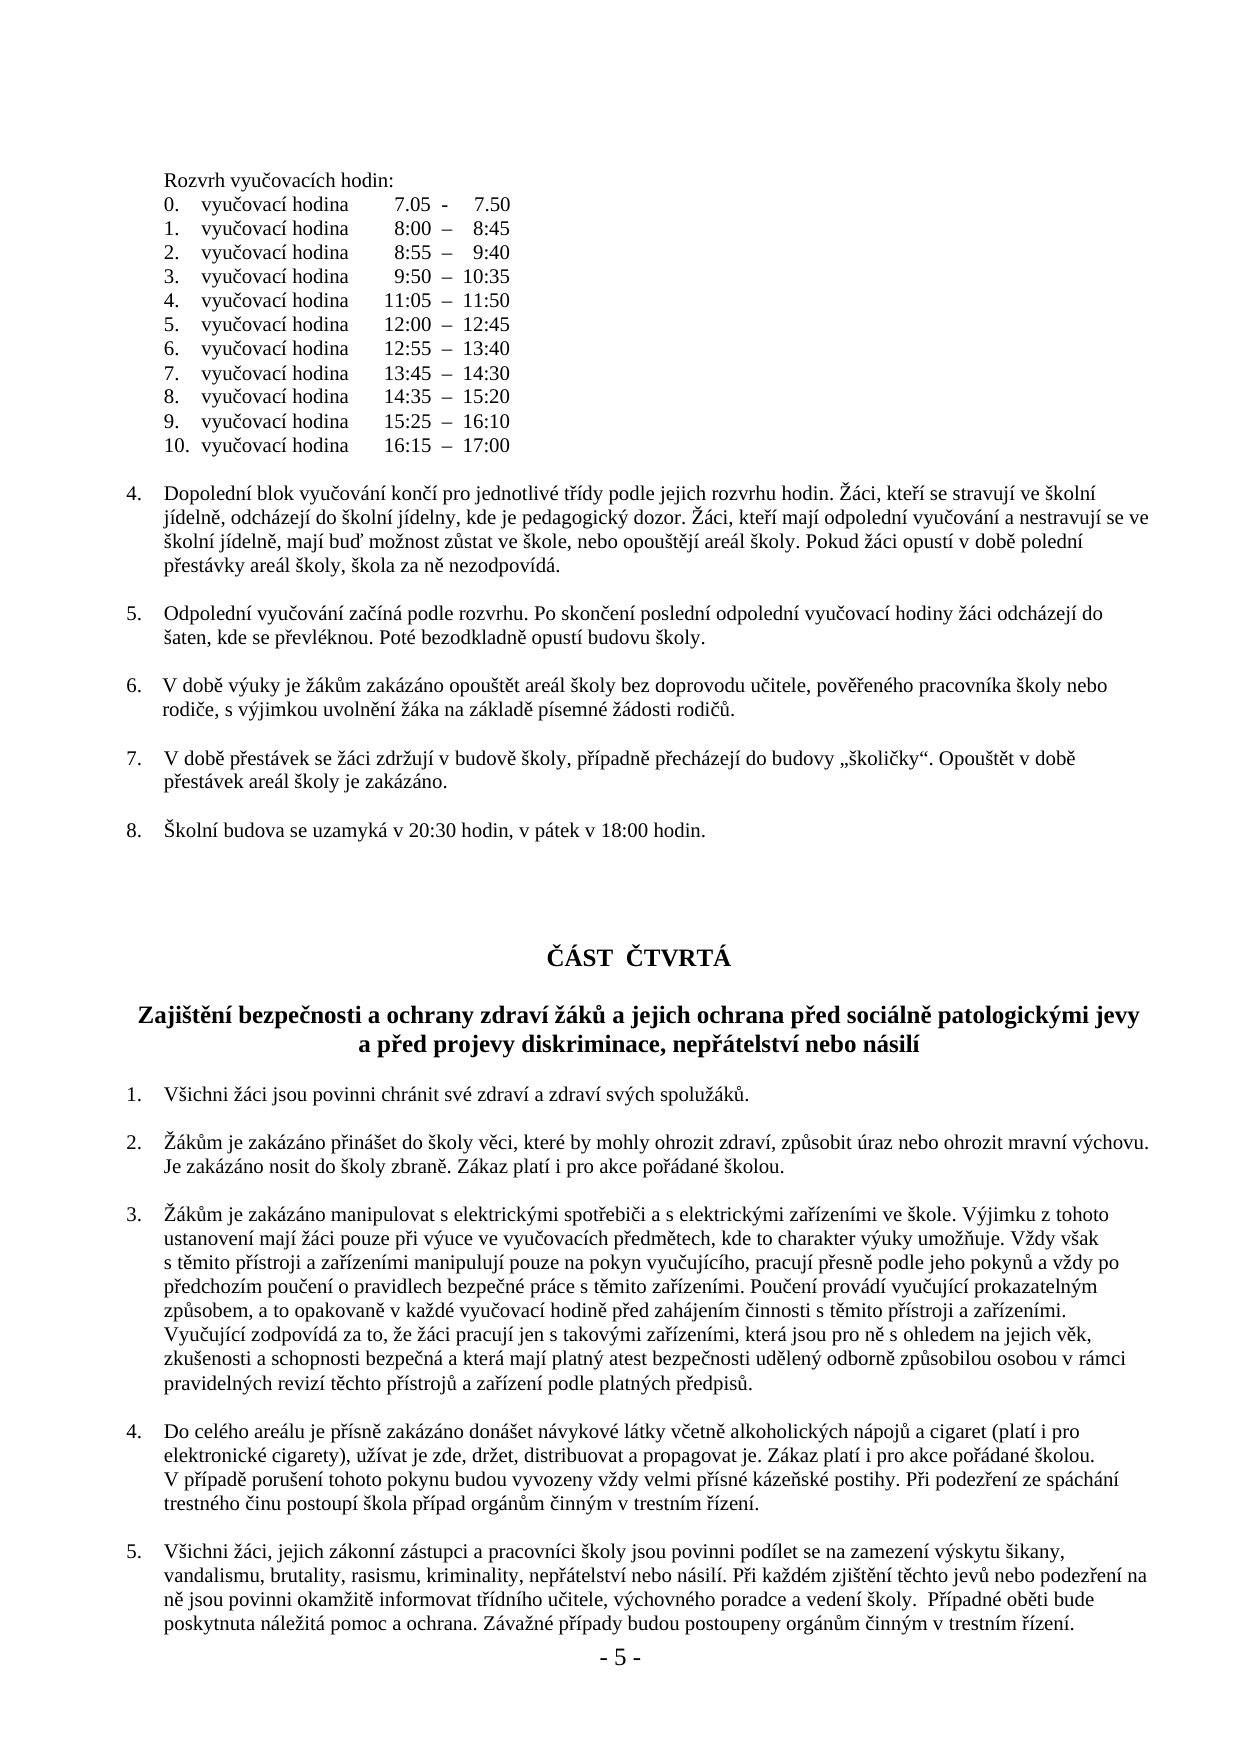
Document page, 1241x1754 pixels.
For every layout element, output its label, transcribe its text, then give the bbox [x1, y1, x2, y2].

list Dopolední blok vyučování končí pro jednotlivé třídy podle jejich rozvrhu hodin. Žáci, kteří se stravují ve školní jídelně, odcházejí do školní jídelny, kde je pedagogický dozor. Žáci, kteří mají odpolední vyučování a nestravují se ve školní jídelně, mají buď možnost zůstat ve škole, nebo opouštějí areál školy. Pokud žáci opustí v době polední přestávky areál školy, škola za ně nezodpovídá. [126, 481, 1152, 577]
list vyučovací hodina 11:05 – 11:50 [164, 288, 1152, 312]
list vyučovací hodina 9:50 – 10:35 [164, 264, 1152, 288]
text a před projevy diskriminace, nepřátelství nebo násilí [126, 1029, 1152, 1058]
text 7. V době přestávek se žáci zdržují v budově školy, případně přecházejí do budovy „školičky“. Opouštět v době přestávek areál školy je zakázáno. [126, 745, 1152, 793]
text 5. Odpolední vyučování začíná podle rozvrhu. Po skončení poslední odpolední vyučovací hodiny žáci odcházejí do šaten, kde se převléknou. Poté bezodkladně opustí budovu školy. [126, 601, 1152, 649]
list vyučovací hodina 8:55 – 9:40 [164, 240, 1152, 264]
text Zajištění bezpečnosti a ochrany zdraví žáků a jejich ochrana před sociálně patologickými jevy [126, 1000, 1152, 1029]
text ČÁST ČTVRTÁ [126, 943, 1152, 971]
text 1. Všichni žáci jsou povinni chránit své zdraví a zdraví svých spolužáků. [126, 1082, 1152, 1106]
text 6. V době výuky je žákům zakázáno opouštět areál školy bez doprovodu učitele, pověřeného pracovníka školy nebo rodiče, s výjimkou uvolnění žáka na základě písemné žádosti rodičů. [126, 673, 1152, 721]
list vyučovací hodina 7.05 - 7.50 [164, 192, 1152, 216]
list vyučovací hodina 16:15 – 17:00 [164, 433, 1152, 457]
text 4. Do celého areálu je přísně zakázáno donášet návykové látky včetně alkoholických nápojů a cigaret (platí i pro elektronické cigarety), užívat je zde, držet, distribuovat a propagovat je. Zákaz platí i pro akce pořádané školou. V případě porušení tohoto pokynu budou vyvozeny vždy velmi přísné kázeňské postihy. Při podezření ze spáchání trestného činu postoupí škola případ orgánům činným v trestním řízení. [126, 1418, 1152, 1515]
list vyučovací hodina 14:35 – 15:20 [164, 384, 1152, 408]
text 5. Všichni žáci, jejich zákonní zástupci a pracovníci školy jsou povinni podílet se na zamezení výskytu šikany, vandalismu, brutality, rasismu, kriminality, nepřátelství nebo násilí. Při každém zjištění těchto jevů nebo podezření na ně jsou povinni okamžitě informovat třídního učitele, výchovného poradce a vedení školy. Případné oběti bude poskytnuta náležitá pomoc a ochrana. Závažné případy budou postoupeny orgánům činným v trestním řízení. [126, 1539, 1152, 1635]
list vyučovací hodina 12:55 – 13:40 [164, 336, 1152, 360]
text 3. Žákům je zakázáno manipulovat s elektrickými spotřebiči a s elektrickými zařízeními ve škole. Výjimku z tohoto ustanovení mají žáci pouze při výuce ve vyučovacích předmětech, kde to charakter výuky umožňuje. Vždy však s těmito přístroji a zařízeními manipulují pouze na pokyn vyučujícího, pracují přesně podle jeho pokynů a vždy po předchozím poučení o pravidlech bezpečné práce s těmito zařízeními. Poučení provádí vyučující prokazatelným způsobem, a to opakovaně v každé vyučovací hodině před zahájením činnosti s těmito přístroji a zařízeními. Vyučující zodpovídá za to, že žáci pracují jen s takovými zařízeními, která jsou pro ně s ohledem na jejich věk, zkušenosti a schopnosti bezpečná a která mají platný atest bezpečnosti udělený odborně způsobilou osobou v rámci pravidelných revizí těchto přístrojů a zařízení podle platných předpisů. [126, 1202, 1152, 1394]
list vyučovací hodina 13:45 – 14:30 [164, 360, 1152, 384]
list vyučovací hodina 15:25 – 16:10 [164, 408, 1152, 433]
list Rozvrh vyučovacích hodin: [164, 168, 1152, 192]
text 2. Žákům je zakázáno přinášet do školy věci, které by mohly ohrozit zdraví, způsobit úraz nebo ohrozit mravní výchovu. Je zakázáno nosit do školy zbraně. Zákaz platí i pro akce pořádané školou. [126, 1130, 1152, 1178]
list vyučovací hodina 8:00 – 8:45 [164, 216, 1152, 240]
list vyučovací hodina 12:00 – 12:45 [164, 312, 1152, 336]
text 8. Školní budova se uzamyká v 20:30 hodin, v pátek v 18:00 hodin. [126, 818, 1152, 842]
